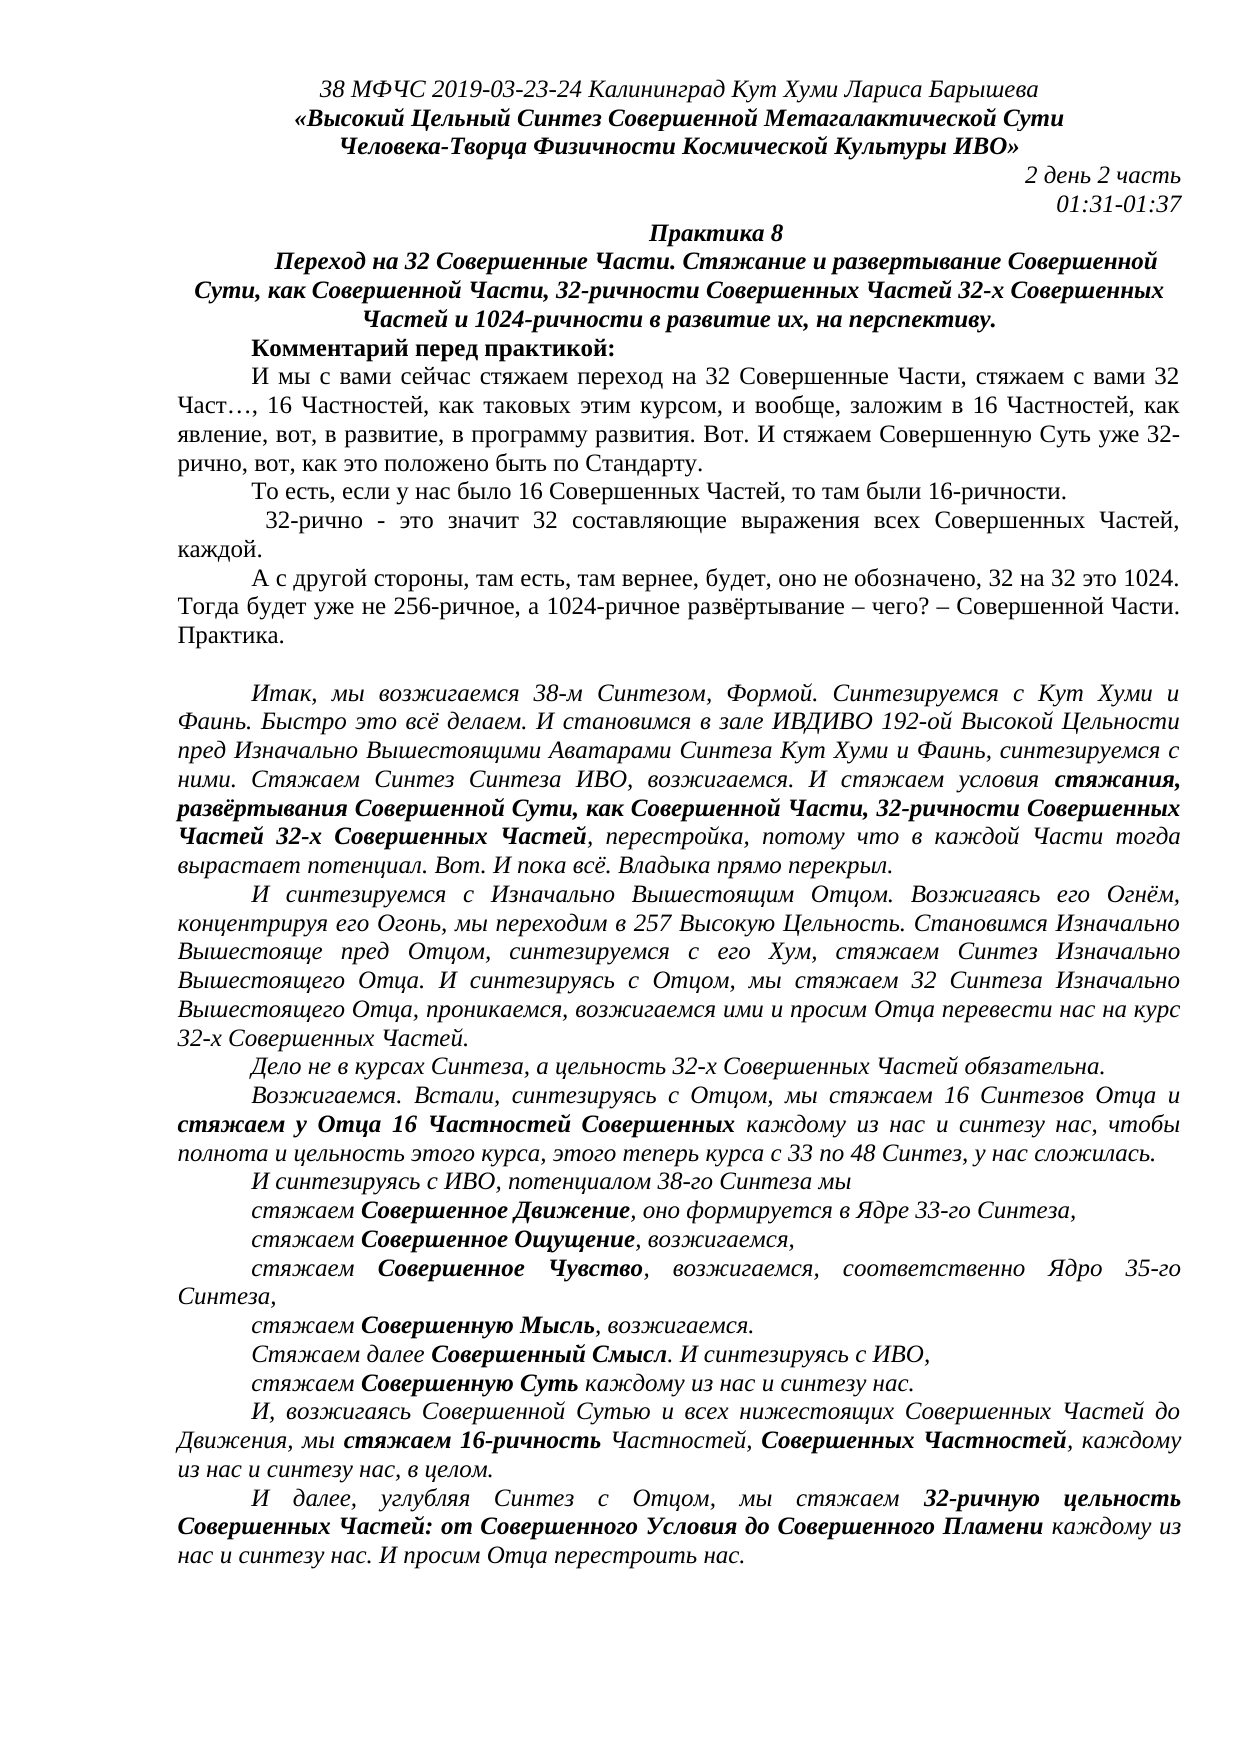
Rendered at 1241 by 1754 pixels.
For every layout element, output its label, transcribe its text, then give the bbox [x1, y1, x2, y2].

text Практика 8 [177, 218, 1181, 246]
text Комментарий перед практикой: [177, 333, 1181, 361]
text 32-рично - это значит 32 составляющие выражения всех Совершенных Частей, каждой. [177, 505, 1181, 563]
text Возжигаемся. Встали, синтезируясь с Отцом, мы стяжаем 16 Синтезов Отца и стяжаем у Отца 16 Частностей Совершенных каждому из нас и синтезу нас, чтобы полнота и цельность этого курса, этого теперь курса с 33 по 48 Синтез, у нас сложилась. [177, 1080, 1181, 1166]
text То есть, если у нас было 16 Совершенных Частей, то там были 16-ричности. [177, 476, 1181, 505]
text Стяжаем далее Совершенный Смысл. И синтезируясь с ИВО, [177, 1339, 1181, 1368]
text стяжаем Совершенное Движение, оно формируется в Ядре 33-го Синтеза, [177, 1195, 1181, 1224]
text И, возжигаясь Совершенной Сутью и всех нижестоящих Совершенных Частей до Движения, мы стяжаем 16-ричность Частностей, Совершенных Частностей, каждому из нас и синтезу нас, в целом. [177, 1396, 1181, 1483]
text Переход на 32 Совершенные Части. Стяжание и развертывание Совершенной Сути, как Совершенной Части, 32-ричности Совершенных Частей 32-х Совершенных Частей и 1024-ричности в развитие их, на перспективу. [177, 246, 1181, 333]
text стяжаем Совершенную Суть каждому из нас и синтезу нас. [177, 1368, 1181, 1396]
text А с другой стороны, там есть, там вернее, будет, оно не обозначено, 32 на 32 это 1024. Тогда будет уже не 256-ричное, а 1024-ричное развёртывание – чего? – Совершенной Части. Практика. [177, 563, 1181, 649]
text И синтезируемся с Изначально Вышестоящим Отцом. Возжигаясь его Огнём, концентрируя его Огонь, мы переходим в 257 Высокую Цельность. Становимся Изначально Вышестояще пред Отцом, синтезируемся с его Хум, стяжаем Синтез Изначально Вышестоящего Отца. И синтезируясь с Отцом, мы стяжаем 32 Синтеза Изначально Вышестоящего Отца, проникаемся, возжигаемся ими и просим Отца перевести нас на курс 32-х Совершенных Частей. [177, 879, 1181, 1051]
text стяжаем Совершенное Ощущение, возжигаемся, [177, 1224, 1181, 1253]
text стяжаем Совершенную Мысль, возжигаемся. [177, 1310, 1181, 1339]
text И мы с вами сейчас стяжаем переход на 32 Совершенные Части, стяжаем с вами 32 Част…, 16 Частностей, как таковых этим курсом, и вообще, заложим в 16 Частностей, как явление, вот, в развитие, в программу развития. Вот. И стяжаем Совершенную Суть уже 32-рично, вот, как это положено быть по Стандарту. [177, 361, 1181, 476]
text 01:31-01:37 [177, 189, 1181, 218]
text 2 день 2 часть [177, 160, 1181, 189]
text И далее, углубляя Синтез с Отцом, мы стяжаем 32-ричную цельность Совершенных Частей: от Совершенного Условия до Совершенного Пламени каждому из нас и синтезу нас. И просим Отца перестроить нас. [177, 1483, 1181, 1569]
text стяжаем Совершенное Чувство, возжигаемся, соответственно Ядро 35-го Синтеза, [177, 1253, 1181, 1310]
text Дело не в курсах Синтеза, а цельность 32-х Совершенных Частей обязательна. [177, 1051, 1181, 1080]
text И синтезируясь с ИВО, потенциалом 38-го Синтеза мы [177, 1166, 1181, 1195]
text Итак, мы возжигаемся 38-м Синтезом, Формой. Синтезируемся с Кут Хуми и Фаинь. Быстро это всё делаем. И становимся в зале ИВДИВО 192-ой Высокой Цельности пред Изначально Вышестоящими Аватарами Синтеза Кут Хуми и Фаинь, синтезируемся с ними. Стяжаем Синтез Синтеза ИВО, возжигаемся. И стяжаем условия стяжания, развёртывания Совершенной Сути, как Совершенной Части, 32-ричности Совершенных Частей 32-х Совершенных Частей, перестройка, потому что в каждой Части тогда вырастает потенциал. Вот. И пока всё. Владыка прямо перекрыл. [177, 678, 1181, 879]
